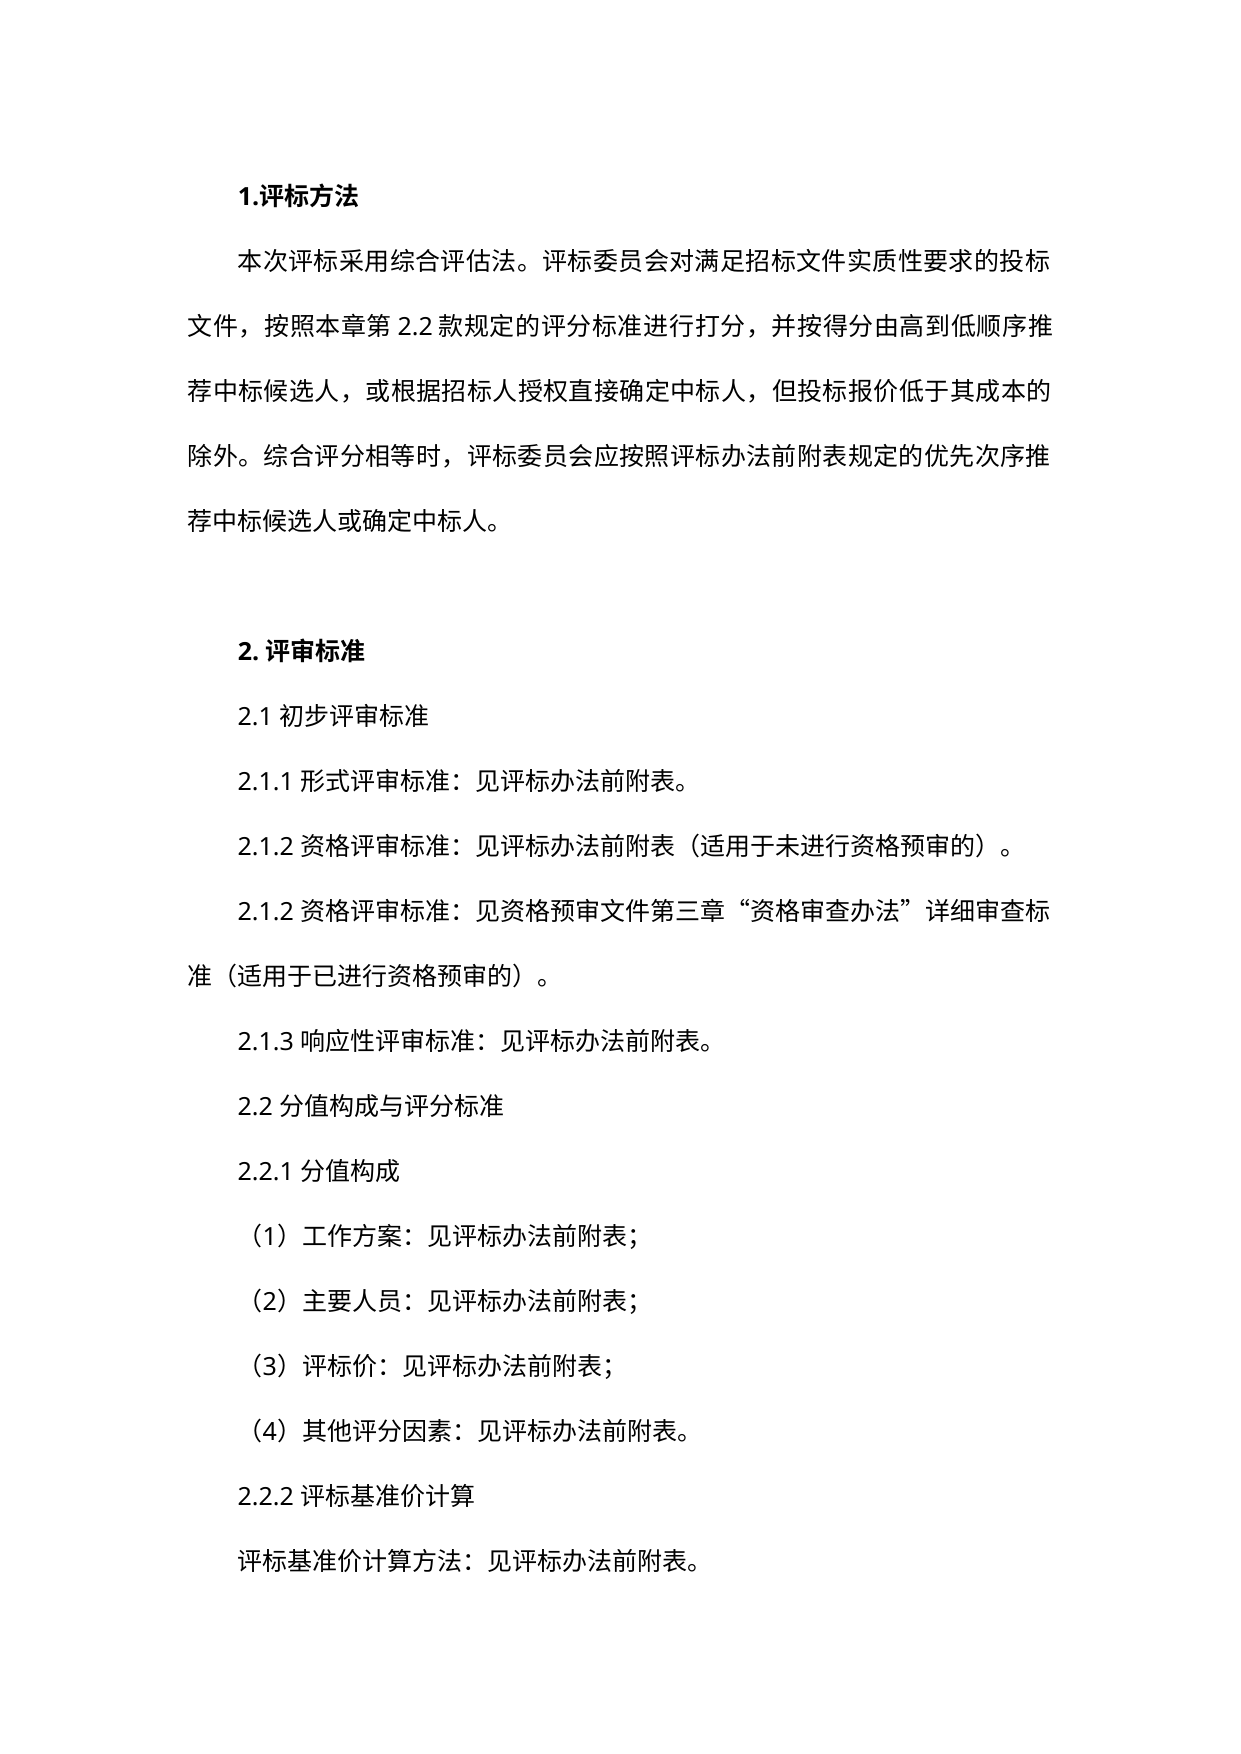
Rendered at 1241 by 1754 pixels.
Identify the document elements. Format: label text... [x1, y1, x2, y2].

text 2.1.2 资格评审标准：见资格预审文件第三章“资格审查办法”详细审查标准（适用于已进行资格预审的）。 [187, 877, 1053, 1007]
text 2.1 初步评审标准 [187, 682, 1053, 747]
text （2）主要人员：见评标办法前附表； [187, 1267, 1053, 1332]
text 1.评标方法 [187, 162, 1053, 227]
text 本次评标采用综合评估法。评标委员会对满足招标文件实质性要求的投标文件，按照本章第2.2款规定的评分标准进行打分，并按得分由高到低顺序推荐中标候选人，或根据招标人授权直接确定中标人，但投标报价低于其成本的除外。综合评分相等时，评标委员会应按照评标办法前附表规定的优先次序推荐中标候选人或确定中标人。 [187, 227, 1053, 552]
text 2.2 分值构成与评分标准 [187, 1072, 1053, 1137]
text 评标基准价计算方法：见评标办法前附表。 [187, 1527, 1053, 1592]
text 2.1.2 资格评审标准：见评标办法前附表（适用于未进行资格预审的）。 [187, 812, 1053, 877]
text 2.2.1 分值构成 [187, 1137, 1053, 1202]
text 2.1.3 响应性评审标准：见评标办法前附表。 [187, 1007, 1053, 1072]
text （3）评标价：见评标办法前附表； [187, 1332, 1053, 1397]
text 2.1.1 形式评审标准：见评标办法前附表。 [187, 747, 1053, 812]
text 2.2.2 评标基准价计算 [187, 1462, 1053, 1527]
text （4）其他评分因素：见评标办法前附表。 [187, 1397, 1053, 1462]
text 2. 评审标准 [187, 617, 1053, 682]
text （1）工作方案：见评标办法前附表； [187, 1202, 1053, 1267]
